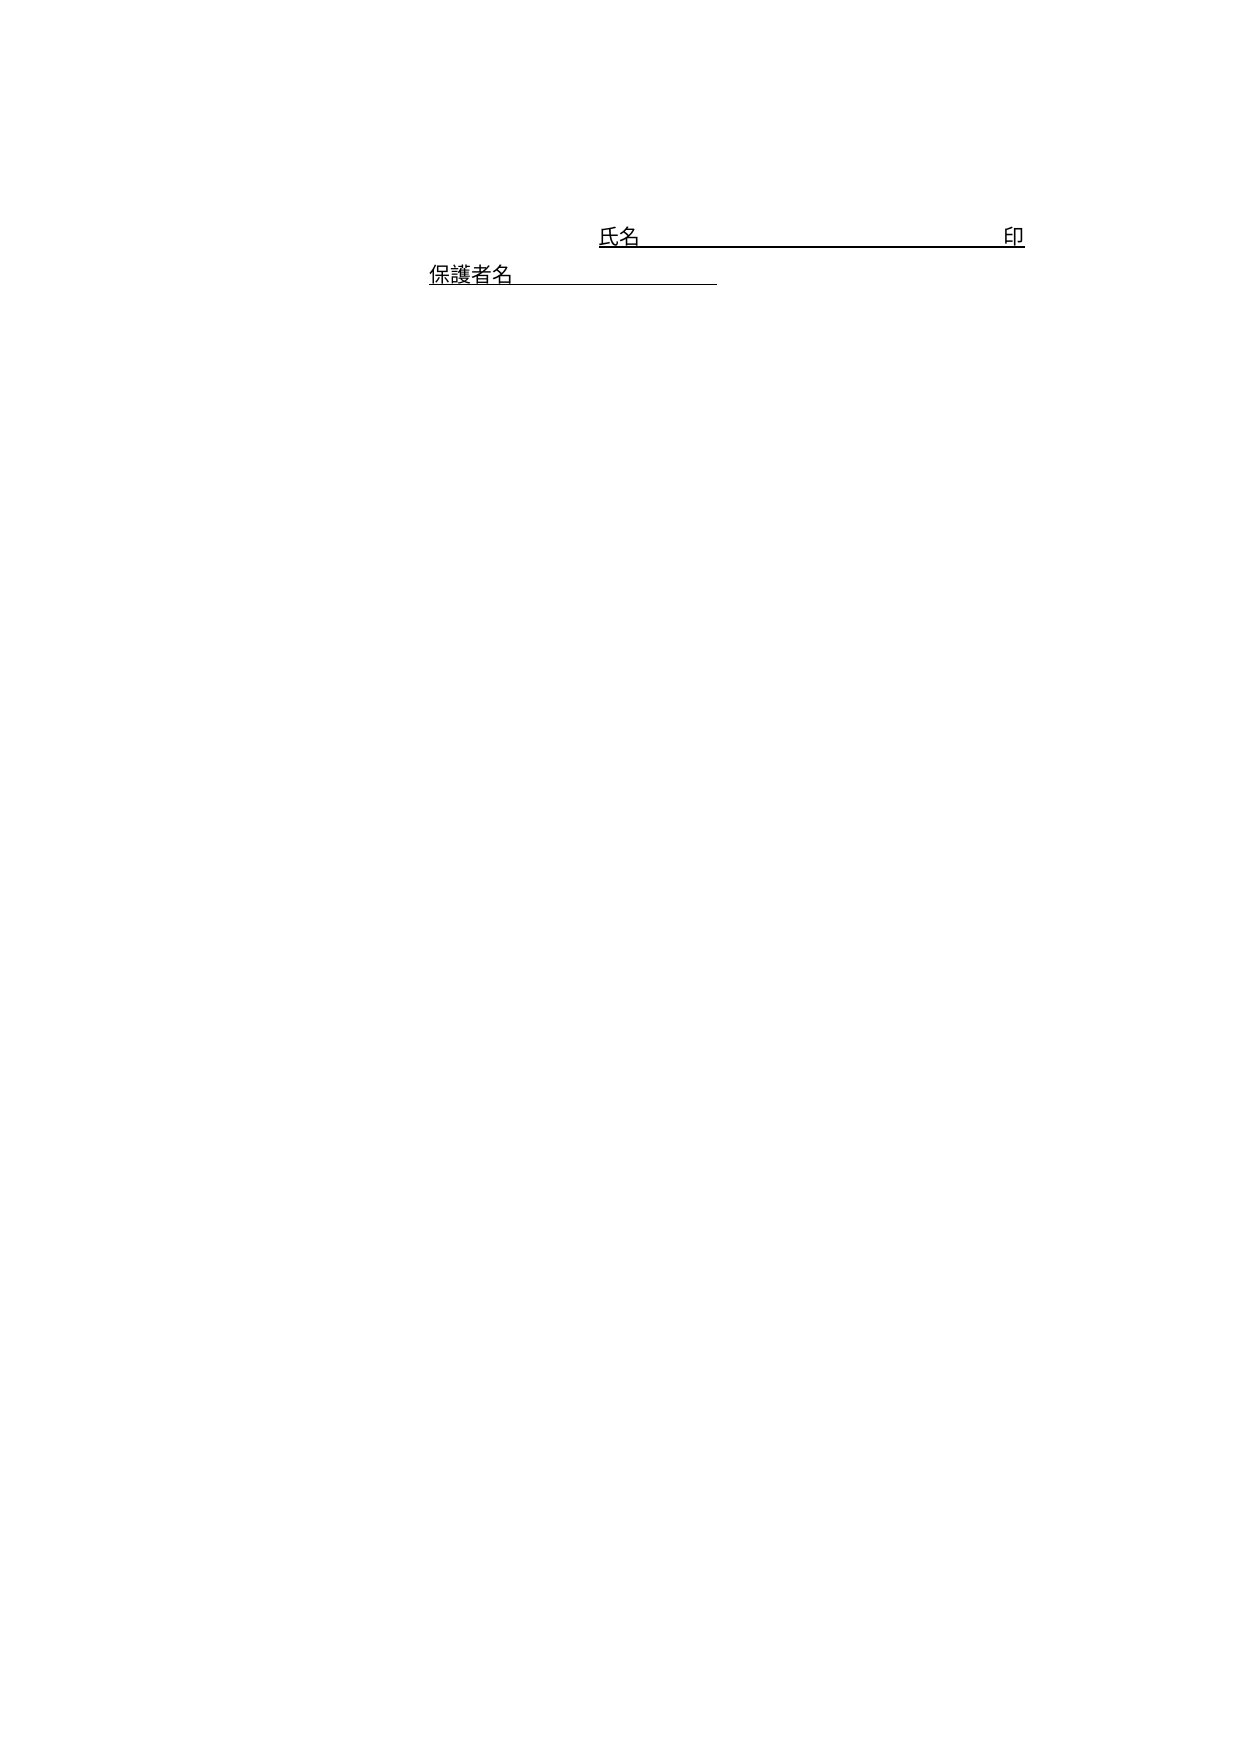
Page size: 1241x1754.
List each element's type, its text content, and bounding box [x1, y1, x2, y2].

text 氏名 印 [177, 217, 1063, 254]
text 保護者名 [177, 254, 1063, 292]
